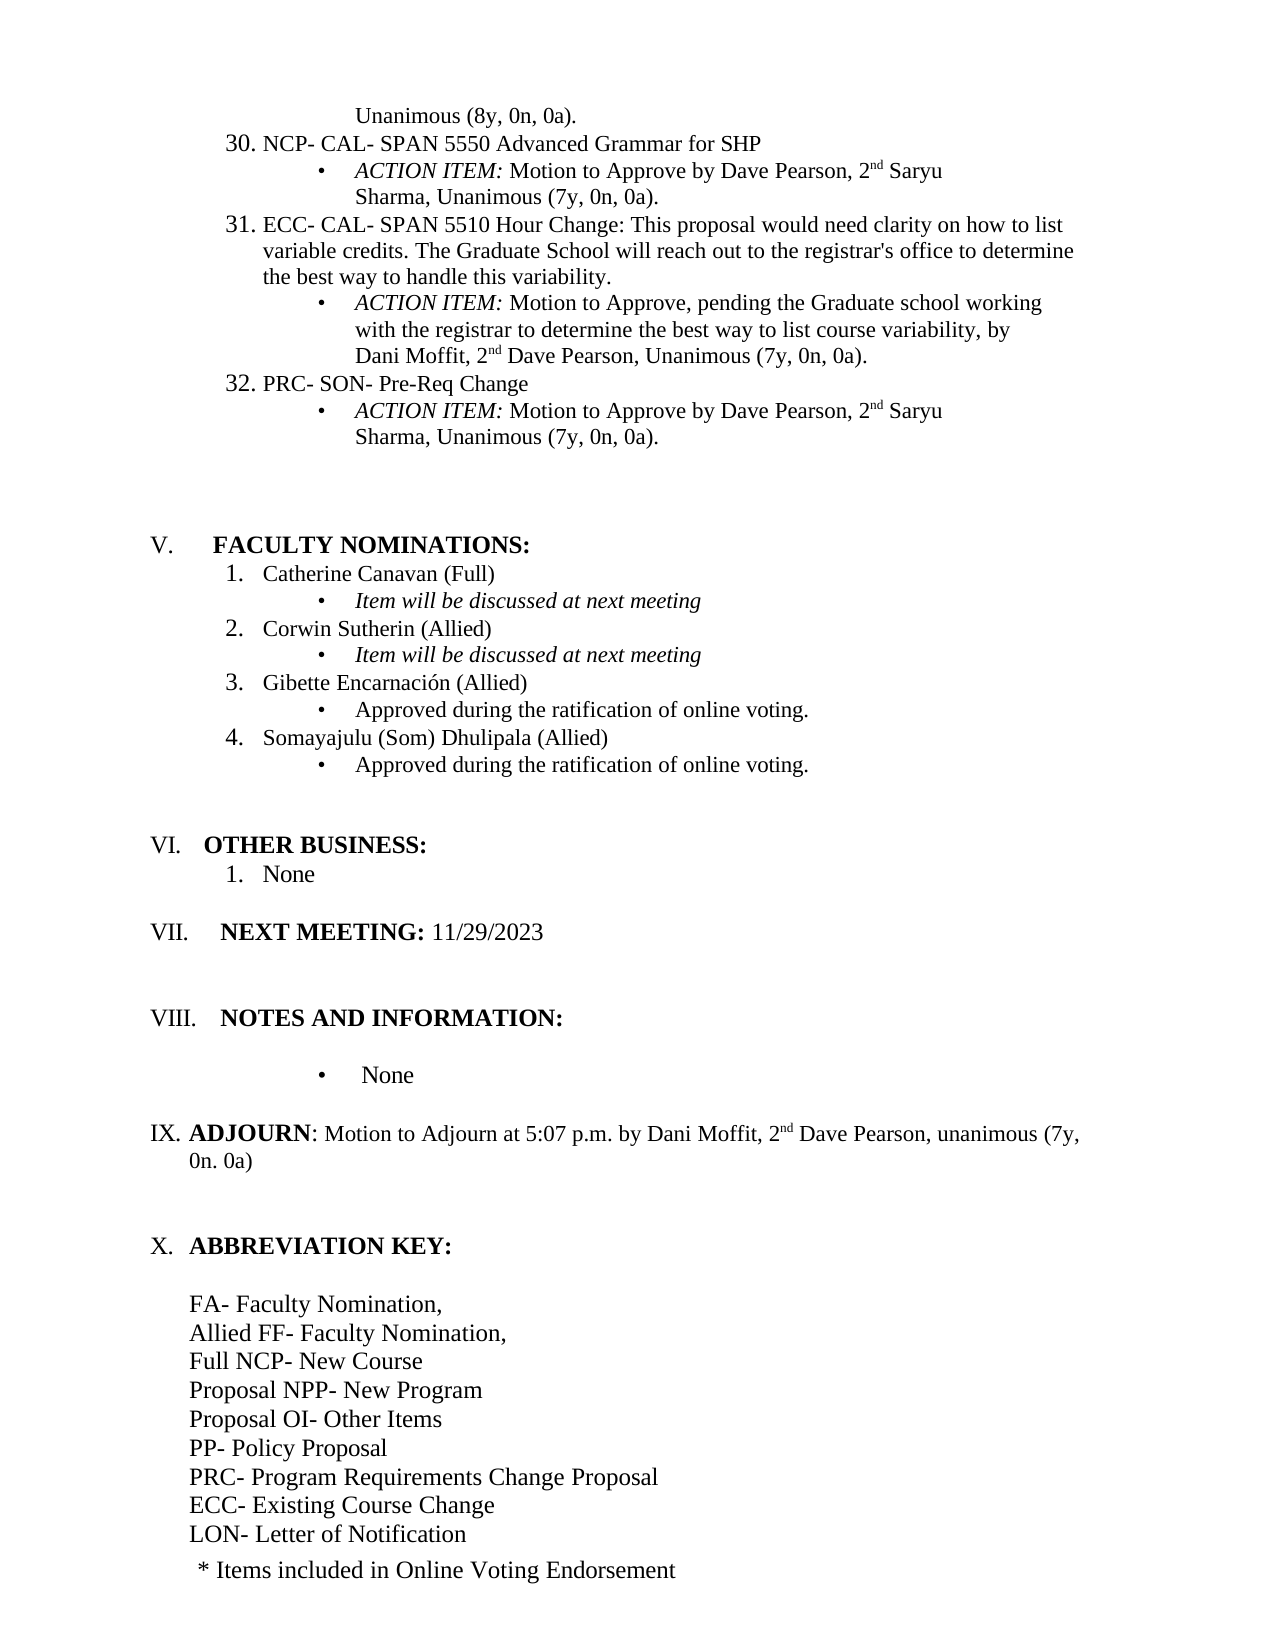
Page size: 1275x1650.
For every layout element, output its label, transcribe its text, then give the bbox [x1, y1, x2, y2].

list ACTION ITEM: Motion to Approve by Dave Pearson, 2nd Saryu Sharma, Unanimous (7y, 0n, 0a). [317, 397, 1024, 450]
subtitle NOTES AND INFORMATION: [150, 1003, 1106, 1032]
text PRC- Program Requirements Change Proposal ECC- Existing Course Change [189, 1462, 658, 1519]
subtitle FACULTY NOMINATIONS: [150, 530, 1106, 559]
subtitle ABBREVIATION KEY: [150, 1231, 1106, 1260]
list Approved during the ratification of online voting. [317, 751, 1106, 777]
list None [317, 1061, 1106, 1089]
text PP- Policy Proposal [189, 1433, 1106, 1462]
list Item will be discussed at next meeting [317, 587, 1106, 613]
subtitle OTHER BUSINESS: [150, 830, 1106, 859]
text Unanimous (8y, 0n, 0a). [355, 102, 1106, 128]
list Approved during the ratification of online voting. [317, 697, 1106, 723]
list ACTION ITEM: Motion to Approve by Dave Pearson, 2nd Saryu Sharma, Unanimous (7y, 0n, 0a). [317, 157, 1024, 209]
text * Items included in Online Voting Endorsement [197, 1555, 1106, 1583]
list NEXT MEETING: 11/29/2023 [150, 917, 1106, 945]
list NCP- CAL- SPAN 5550 Advanced Grammar for SHP [225, 128, 1106, 157]
list PRC- SON- Pre-Req Change [225, 368, 1106, 397]
list ECC- CAL- SPAN 5510 Hour Change: This proposal would need clarity on how to list variable credits. The Graduate School will reach out to the registrar's office to determine the best way to handle this variability. [225, 209, 1074, 289]
list ACTION ITEM: Motion to Approve, pending the Graduate school working with the registrar to determine the best way to list course variability, by Dani Moffit, 2nd Dave Pearson, Unanimous (7y, 0n, 0a). [317, 289, 1060, 368]
text FA- Faculty Nomination, Allied FF- Faculty Nomination, Full NCP- New Course Proposal NPP- New Program Proposal OI- Other Items [189, 1289, 510, 1433]
list Catherine Canavan (Full) [225, 559, 1106, 587]
list Corwin Sutherin (Allied) [225, 614, 1106, 642]
list Somayajulu (Som) Dhulipala (Allied) [225, 723, 1106, 751]
list ADJOURN: Motion to Adjourn at 5:07 p.m. by Dani Moffit, 2nd Dave Pearson, unanimous (7y, 0n. 0a) [150, 1118, 1082, 1174]
list Gibette Encarnación (Allied) [225, 668, 1106, 697]
list Item will be discussed at next meeting [317, 642, 1106, 668]
text LON- Letter of Notification [189, 1519, 1106, 1548]
text 1. None [225, 859, 1106, 888]
